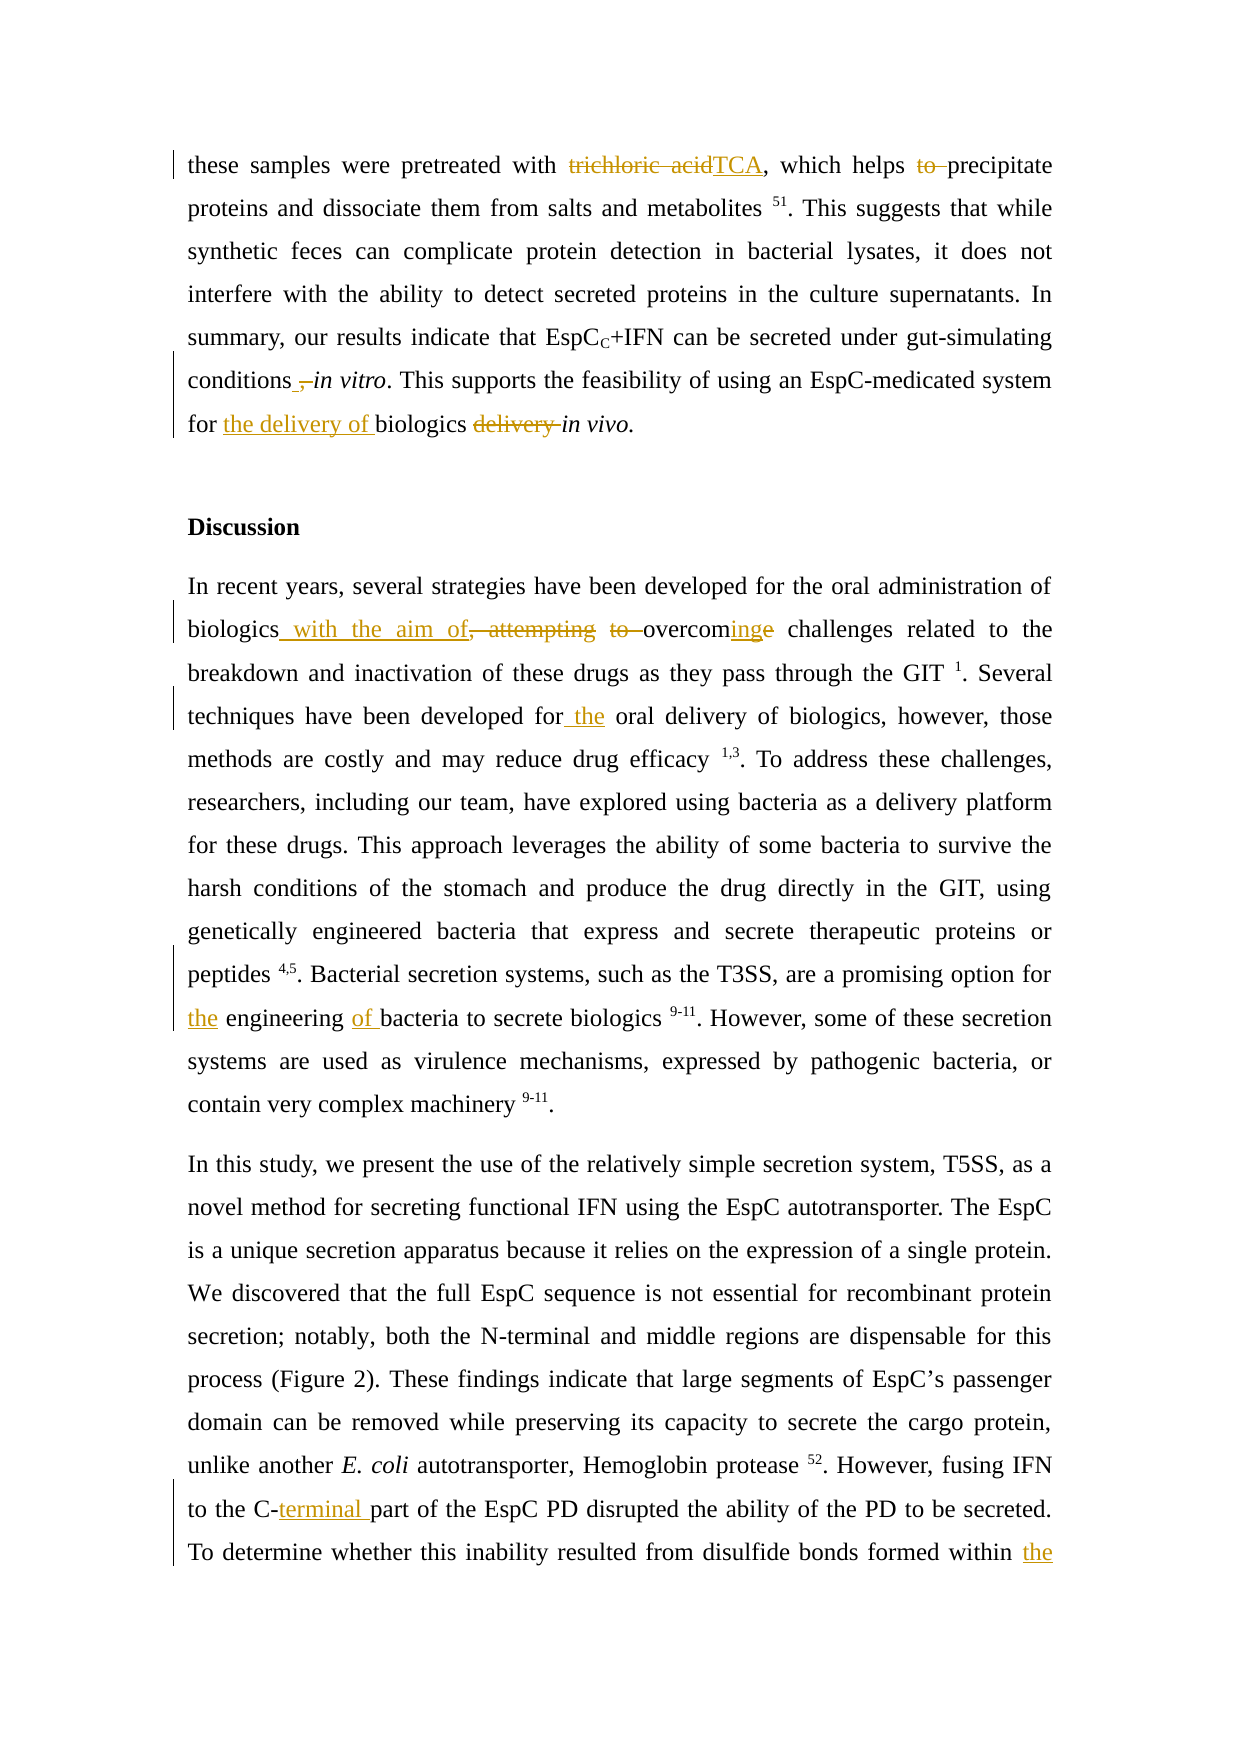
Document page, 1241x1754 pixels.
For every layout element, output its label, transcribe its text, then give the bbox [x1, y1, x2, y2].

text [187, 1149, 1053, 1566]
text Discussion [187, 512, 1053, 540]
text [187, 150, 1053, 437]
text In recent years, several strategies have been developed for the oral administration of biologics overcom challenges related to the breakdown and inactivation of these drugs as they pass through the GIT 1. Several techniques have been developed for oral delivery of biologics, however, those methods are costly and may reduce drug efficacy 1,3. To address these challenges, researchers, including our team, have explored using bacteria as a delivery platform for these drugs. This approach leverages the ability of some bacteria to survive the harsh conditions of the stomach and produce the drug directly in the GIT, using genetically engineered bacteria that express and secrete therapeutic proteins or peptides 4,5. Bacterial secretion systems, such as the T3SS, are a promising option for engineering bacteria to secrete biologics 9-11. However, some of these secretion systems are used as virulence mechanisms, expressed by pathogenic bacteria, or contain very complex machinery 9-11. [187, 571, 1053, 1118]
